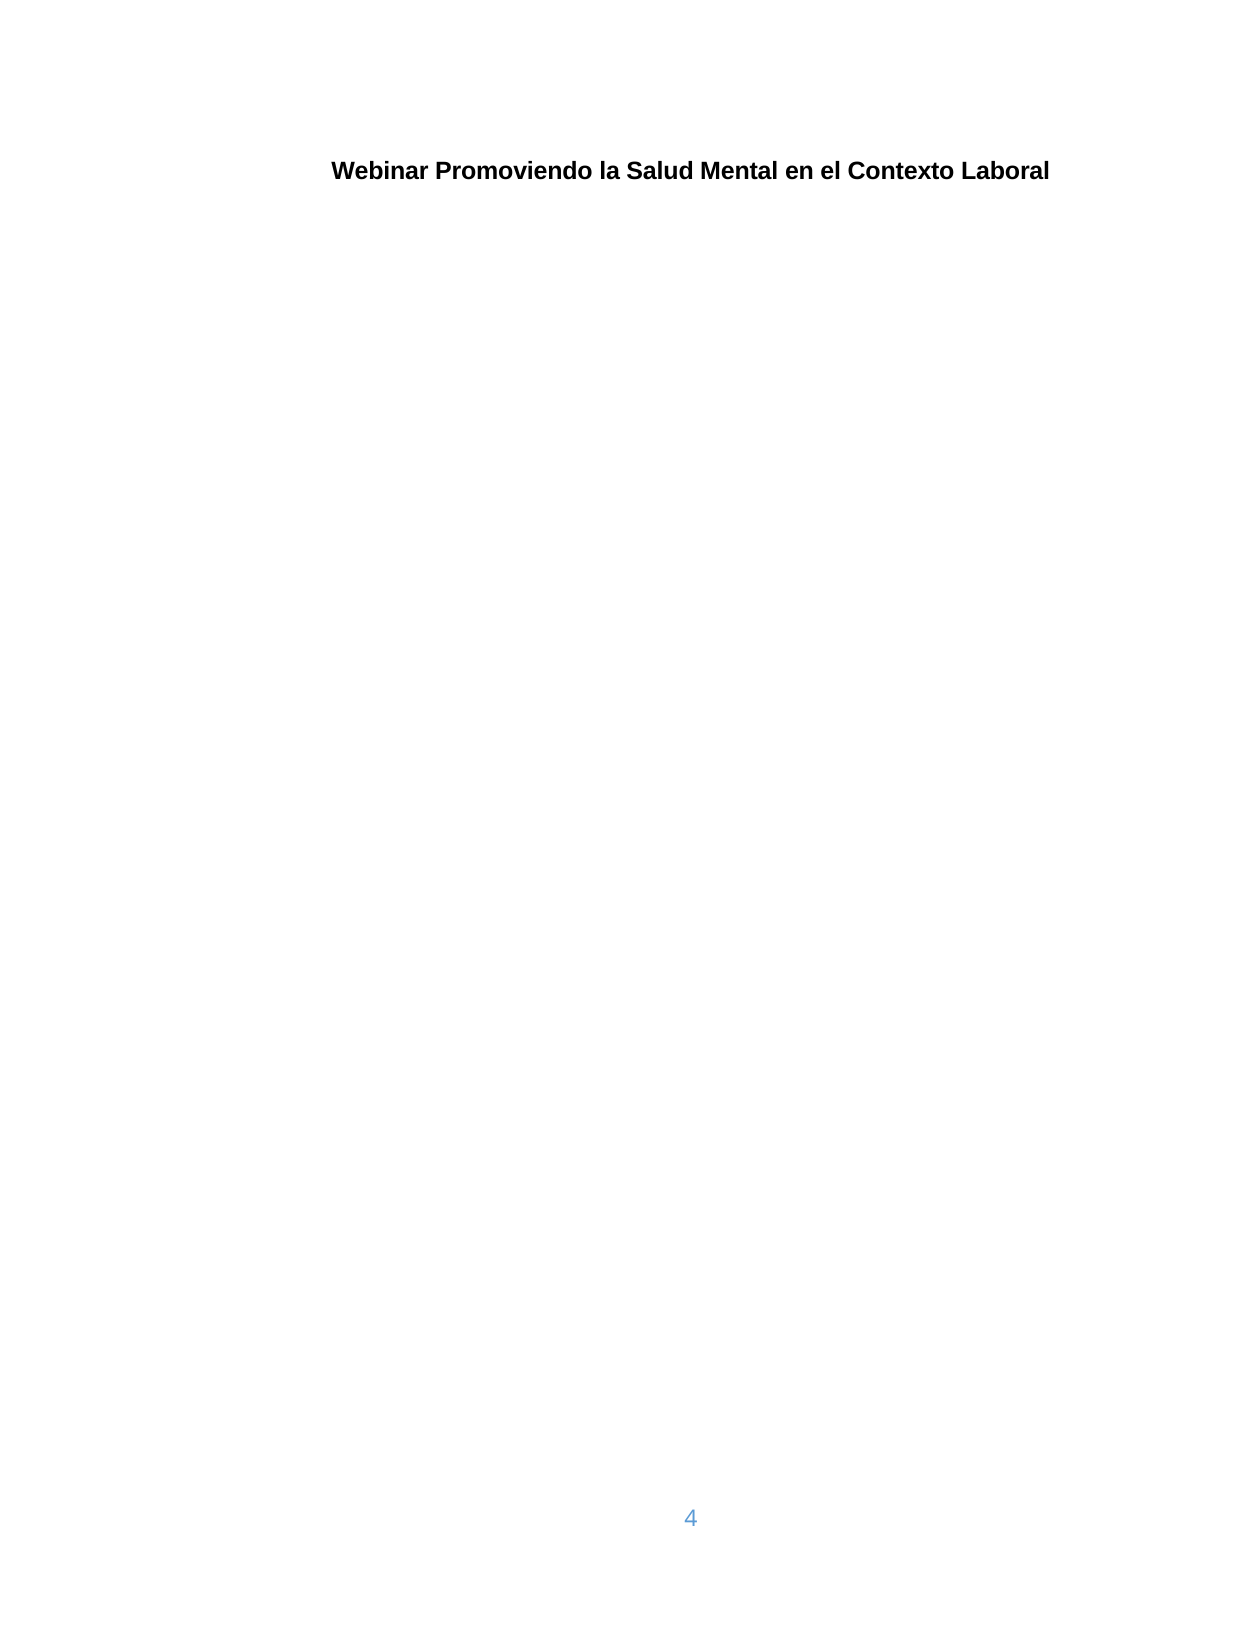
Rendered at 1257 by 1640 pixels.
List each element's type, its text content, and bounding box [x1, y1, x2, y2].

text Webinar Promoviendo la Salud Mental en el Contexto Laboral [152, 156, 1229, 185]
